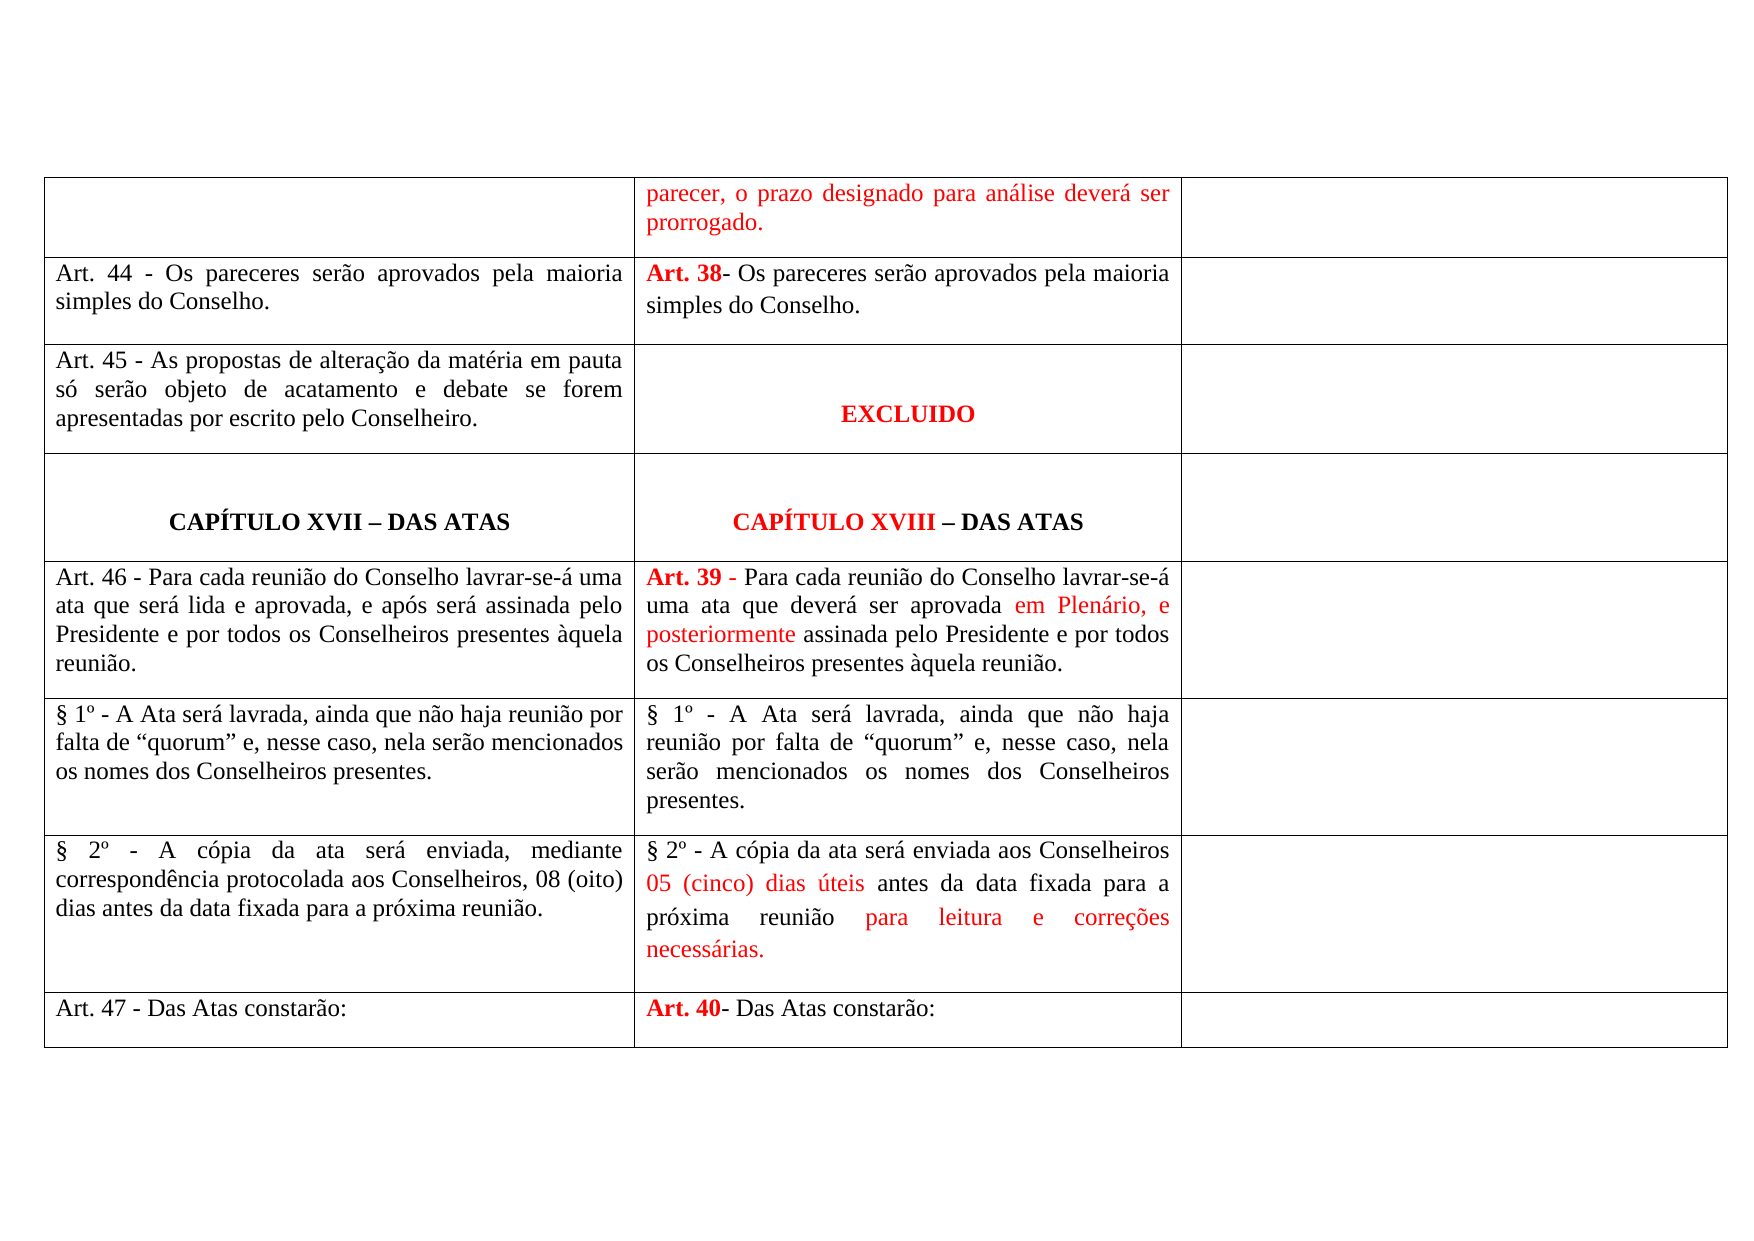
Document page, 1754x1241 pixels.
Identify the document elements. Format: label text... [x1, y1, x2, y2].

table_cell Art. 38- Os pareceres serão aprovados pela maioria simples do Conselho. [635, 258, 1181, 344]
table_cell [1182, 699, 1727, 834]
table_cell § 2º - A cópia da ata será enviada, mediante correspondência protocolada aos Conselheiros, 08 (oito) dias antes da data fixada para a próxima reunião. [45, 836, 634, 992]
table_cell Art. 44 - Os pareceres serão aprovados pela maioria simples do Conselho. [45, 258, 634, 344]
table_cell § 1º - A Ata será lavrada, ainda que não haja reunião por falta de “quorum” e, nesse caso, nela serão mencionados os nomes dos Conselheiros presentes. [635, 699, 1181, 834]
table_cell Art. 46 - Para cada reunião do Conselho lavrar-se-á uma ata que será lida e aprovada, e após será assinada pelo Presidente e por todos os Conselheiros presentes àquela reunião. [45, 562, 634, 698]
table_cell [1182, 836, 1727, 992]
table_cell OK [1182, 178, 1727, 257]
table_cell [1182, 454, 1727, 561]
table_cell EXCLUIDO [635, 345, 1181, 452]
table_cell Art. 39 - Para cada reunião do Conselho lavrar-se-á uma ata que deverá ser aprovada em Plenário, e posteriormente assinada pelo Presidente e por todos os Conselheiros presentes àquela reunião. [635, 562, 1181, 698]
table_cell [45, 178, 634, 257]
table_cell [635, 178, 1181, 257]
table_cell [1182, 258, 1727, 344]
table_cell [1182, 562, 1727, 698]
table_cell Art. 47 - Das Atas constarão: [45, 993, 634, 1047]
table_cell § 2º - A cópia da ata será enviada aos Conselheiros 05 (cinco) dias úteis antes da data fixada para a próxima reunião para leitura e correções necessárias. [635, 836, 1181, 992]
table_cell Art. 40- Das Atas constarão: [635, 993, 1181, 1047]
table_cell CAPÍTULO XVIII – DAS ATAS [635, 454, 1181, 561]
table_cell CAPÍTULO XVII – DAS ATAS [45, 454, 634, 561]
table_cell Art. 45 - As propostas de alteração da matéria em pauta só serão objeto de acatamento e debate se forem apresentadas por escrito pelo Conselheiro. [45, 345, 634, 452]
table_cell [1182, 993, 1727, 1047]
table_cell § 1º - A Ata será lavrada, ainda que não haja reunião por falta de “quorum” e, nesse caso, nela serão mencionados os nomes dos Conselheiros presentes. [45, 699, 634, 834]
table_cell [1182, 345, 1727, 452]
